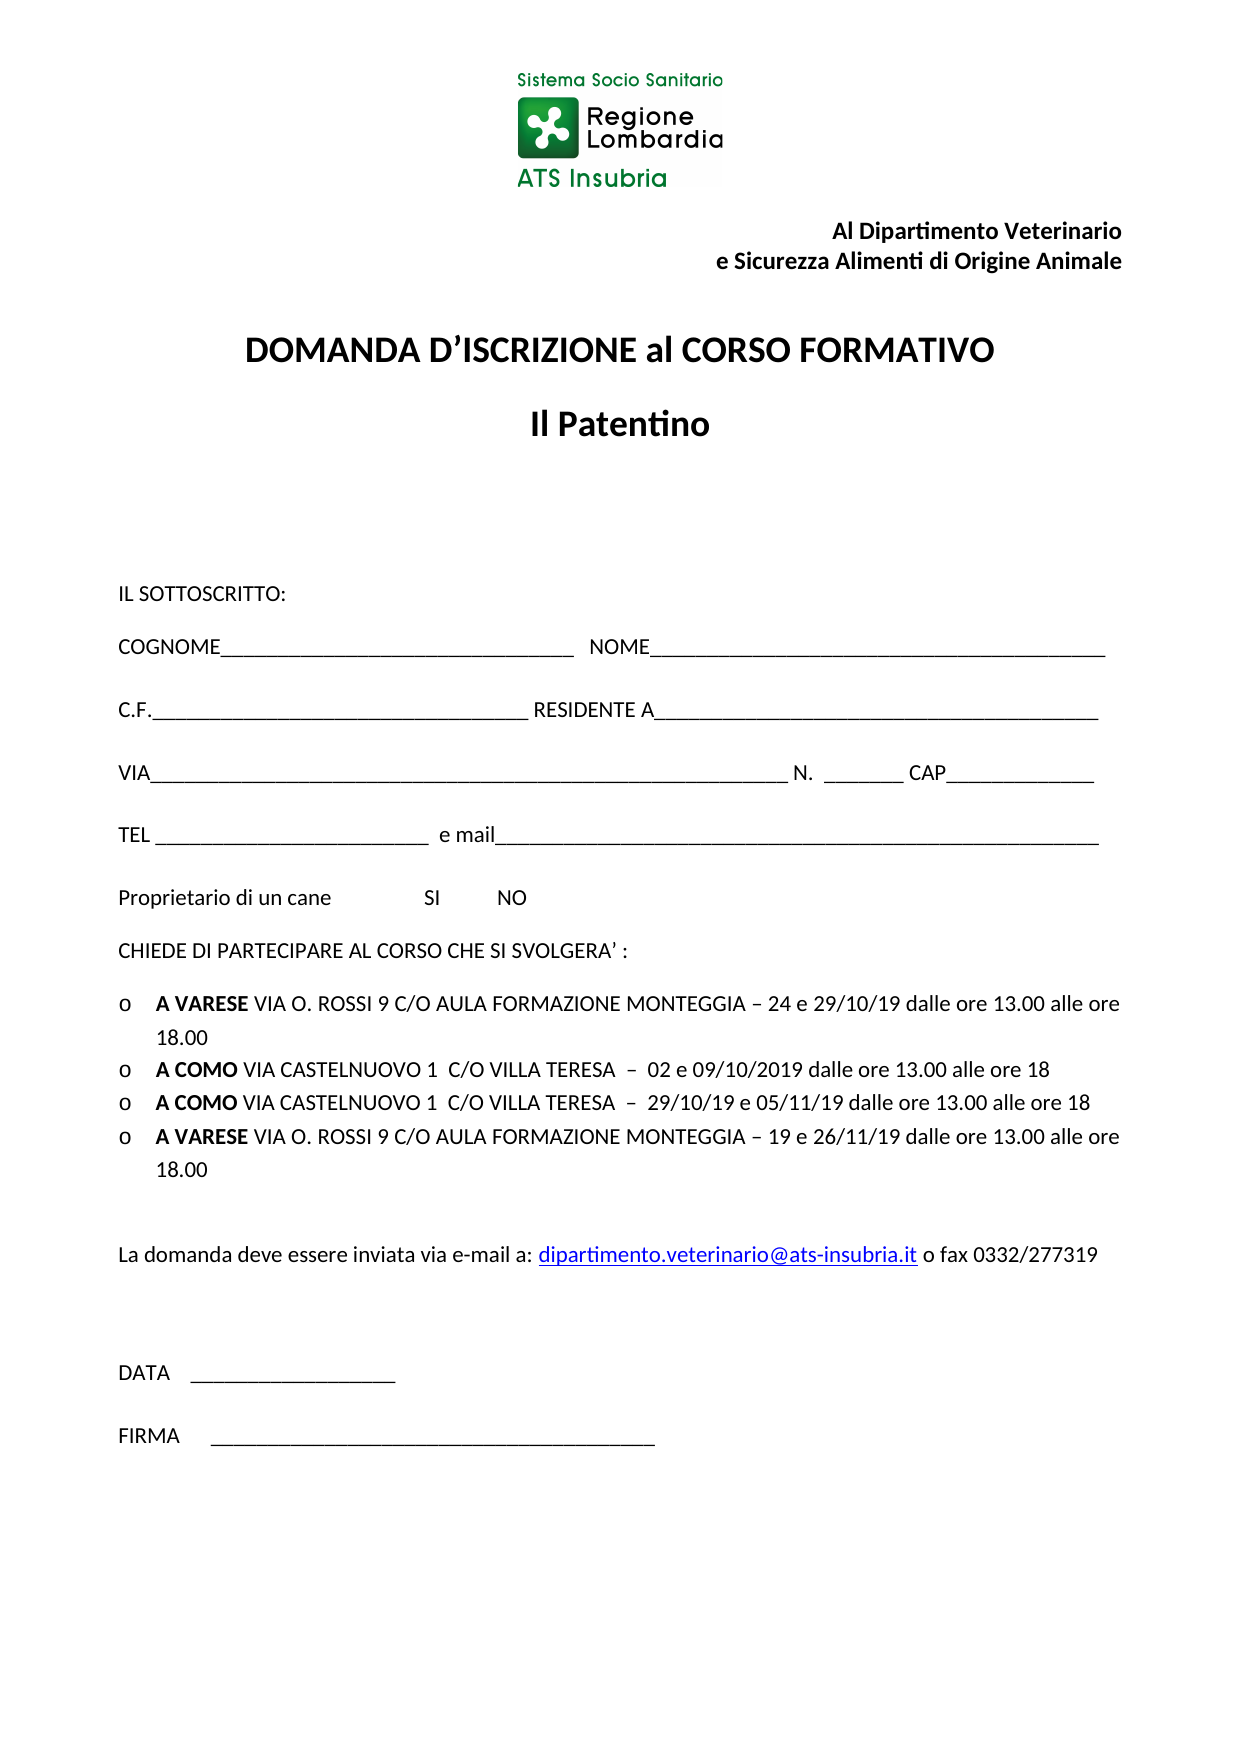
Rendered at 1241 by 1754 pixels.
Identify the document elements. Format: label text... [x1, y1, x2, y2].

text VIA________________________________________________________ N. _______ CAP_____________ [118, 758, 1122, 786]
text CHIEDE DI PARTECIPARE AL CORSO CHE SI SVOLGERA’ : [118, 936, 1122, 964]
text IL SOTTOSCRITTO: [118, 579, 1122, 607]
text DOMANDA D’ISCRIZIONE al CORSO FORMATIVO [118, 326, 1122, 372]
text Il Patentino [118, 399, 1122, 445]
text TEL ________________________ e mail_____________________________________________________ [118, 821, 1122, 849]
list A VARESE VIA O. ROSSI 9 C/O AULA FORMAZIONE MONTEGGIA – 19 e 26/11/19 dalle ore 13.00 alle ore 18.00 [118, 1122, 1122, 1183]
list A COMO VIA CASTELNUOVO 1 C/O VILLA TERESA – 02 e 09/10/2019 dalle ore 13.00 alle ore 18 [118, 1055, 1122, 1084]
text Proprietario di un cane SI NO [118, 883, 1122, 911]
list A VARESE VIA O. ROSSI 9 C/O AULA FORMAZIONE MONTEGGIA – 24 e 29/10/19 dalle ore 13.00 alle ore 18.00 [118, 989, 1122, 1051]
picture [517, 73, 723, 187]
text La domanda deve essere inviata via e-mail a: dipartimento.veterinario@ats-insubria.it o fax 0332/277319 [118, 1241, 1122, 1269]
text FIRMA _______________________________________ [118, 1421, 1122, 1449]
text DATA __________________ [118, 1358, 1122, 1386]
text Al Dipartimento Veterinario [118, 215, 1122, 246]
text e Sicurezza Alimenti di Origine Animale [118, 246, 1122, 276]
text C.F._________________________________ RESIDENTE A_______________________________________ [118, 695, 1122, 723]
list A COMO VIA CASTELNUOVO 1 C/O VILLA TERESA – 29/10/19 e 05/11/19 dalle ore 13.00 alle ore 18 [118, 1088, 1122, 1118]
text COGNOME_______________________________ NOME________________________________________ [118, 632, 1122, 660]
